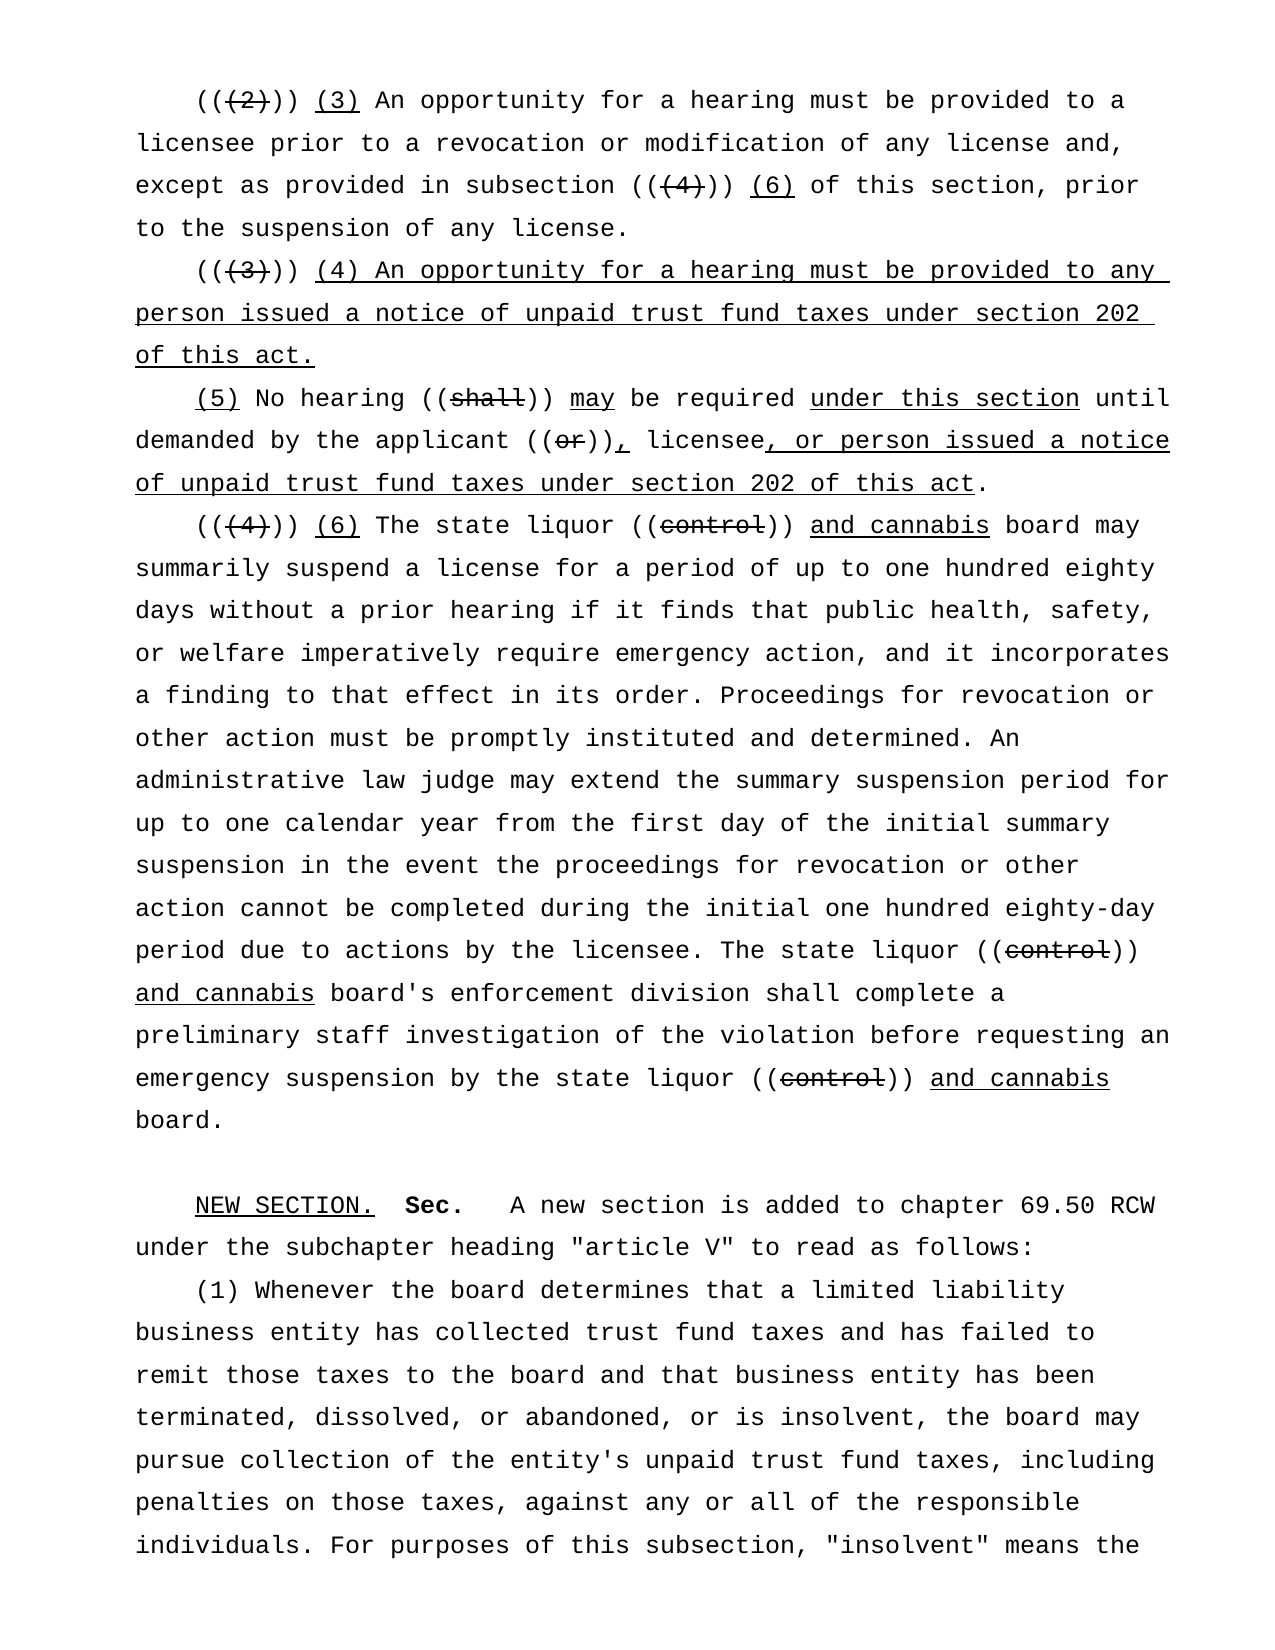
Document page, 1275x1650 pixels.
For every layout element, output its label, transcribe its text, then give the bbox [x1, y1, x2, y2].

text (((3))) (4) An opportunity for a hearing must be provided to any person issued a notice of unpaid trust fund taxes under section 202 of this act. [135, 245, 1170, 372]
text (((4))) (6) The state liquor ((control)) and cannabis board may summarily suspend a license for a period of up to one hundred eighty days without a prior hearing if it finds that public health, safety, or welfare imperatively require emergency action, and it incorporates a finding to that effect in its order. Proceedings for revocation or other action must be promptly instituted and determined. An administrative law judge may extend the summary suspension period for up to one calendar year from the first day of the initial summary suspension in the event the proceedings for revocation or other action cannot be completed during the initial one hundred eighty-day period due to actions by the licensee. The state liquor ((control)) and cannabis board's enforcement division shall complete a preliminary staff investigation of the violation before requesting an emergency suspension by the state liquor ((control)) and cannabis board. [135, 500, 1170, 1137]
text (((2))) (3) An opportunity for a hearing must be provided to a licensee prior to a revocation or modification of any license and, except as provided in subsection (((4))) (6) of this section, prior to the suspension of any license. [135, 75, 1170, 245]
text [135, 1264, 1170, 1562]
text (5) No hearing ((shall)) may be required under this section until demanded by the applicant ((or)), licensee, or person issued a notice of unpaid trust fund taxes under section 202 of this act. [135, 372, 1170, 500]
text NEW SECTION. Sec. A new section is added to chapter 69.50 RCW under the subchapter heading "article V" to read as follows: [135, 1179, 1170, 1264]
